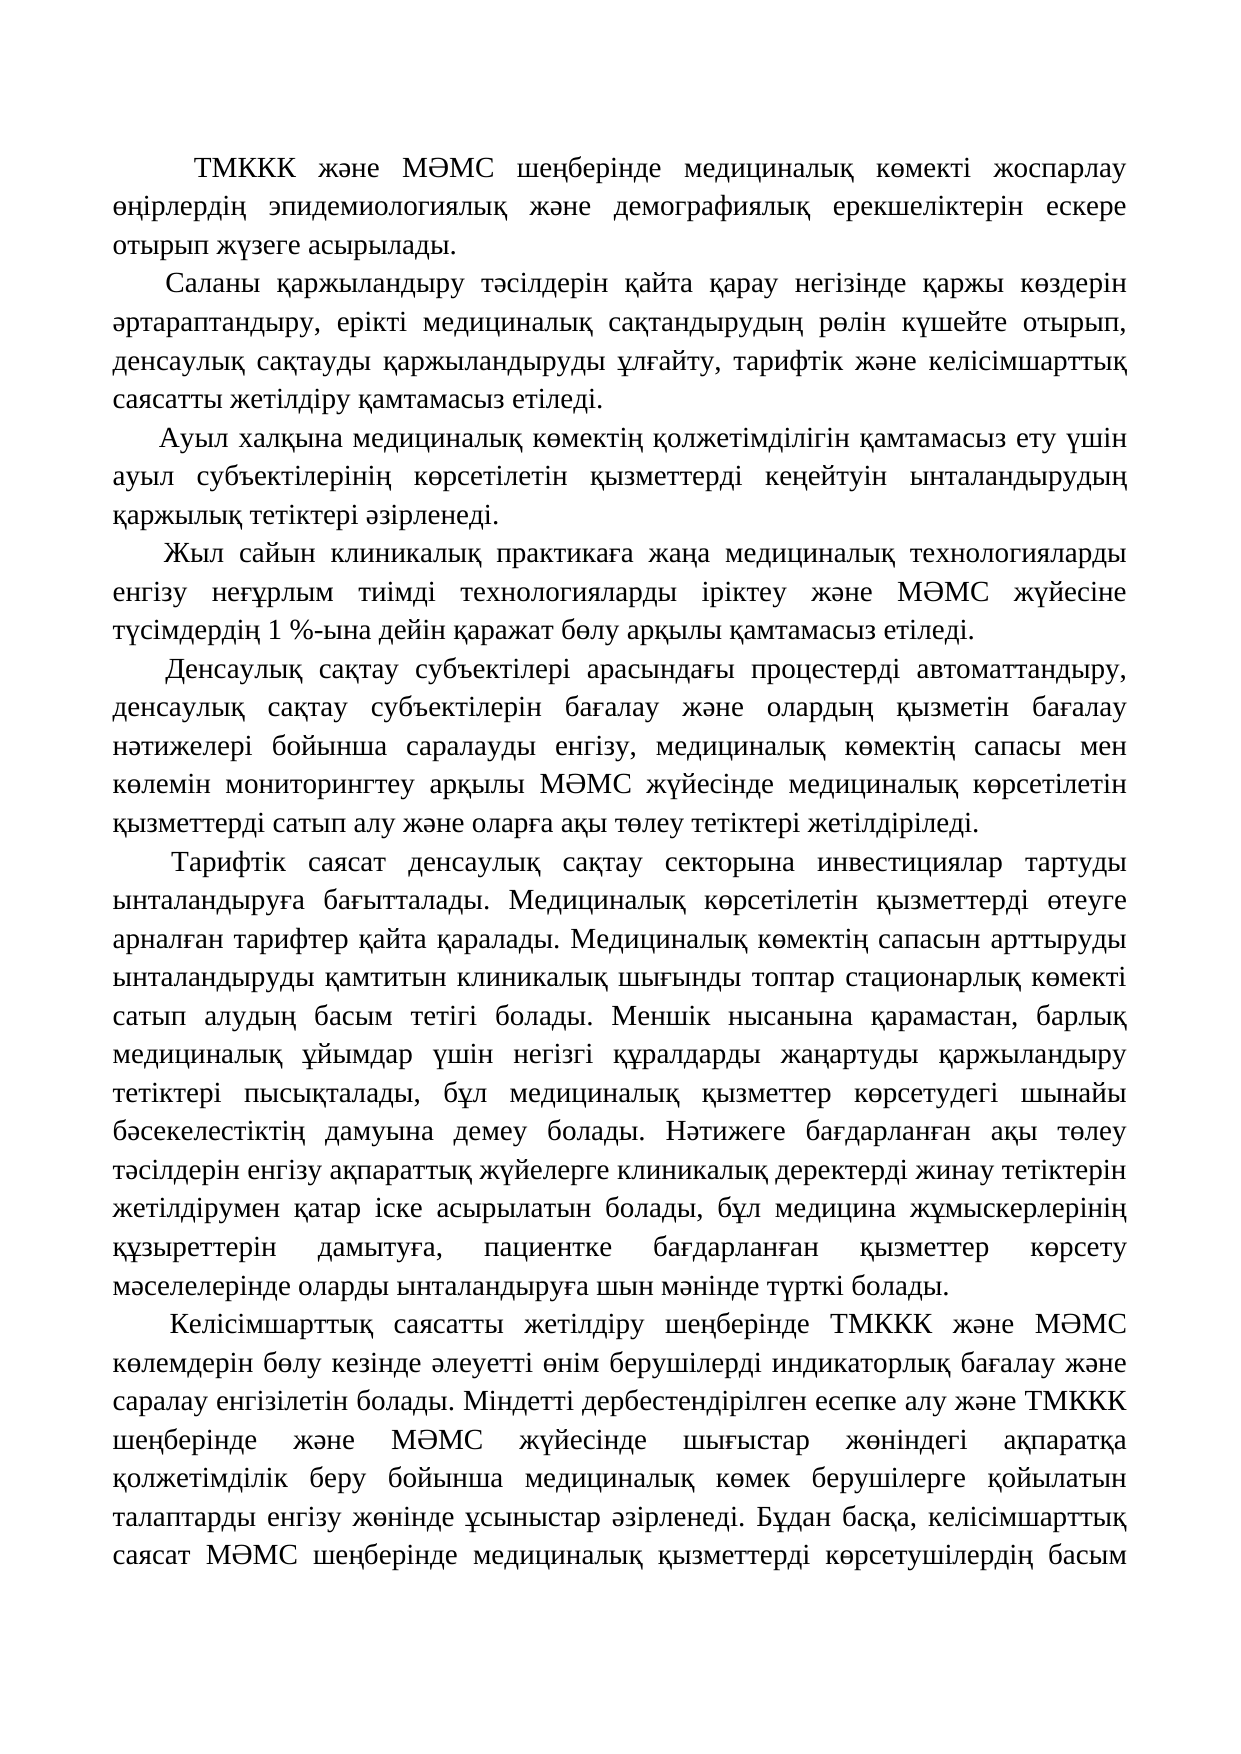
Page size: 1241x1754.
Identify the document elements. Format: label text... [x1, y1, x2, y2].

text Саланы қаржыландыру тәсілдерін қайта қарау негізінде қаржы көздерін әртараптандыру, ерікті медициналық сақтандырудың рөлін күшейте отырып, денсаулық сақтауды қаржыландыруды ұлғайту, тарифтік және келісімшарттық саясатты жетілдіру қамтамасыз етіледі. [112, 266, 1128, 415]
text ТМККК және МӘМС шеңберінде медициналық көмекті жоспарлау өңірлердің эпидемиологиялық және демографиялық ерекшеліктерін ескере отырып жүзеге асырылады. [112, 150, 1128, 261]
text Ауыл халқына медициналық көмектің қолжетімділігін қамтамасыз ету үшін ауыл субъектілерінің көрсетілетін қызметтерді кеңейтуін ынталандырудың қаржылық тетіктері әзірленеді. [112, 420, 1128, 530]
text Жыл сайын клиникалық практикаға жаңа медициналық технологияларды енгізу неғұрлым тиімді технологияларды іріктеу және МӘМС жүйесіне түсімдердің 1 %-ына дейін қаражат бөлу арқылы қамтамасыз етіледі. [112, 535, 1128, 646]
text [112, 1306, 1128, 1571]
text Денсаулық сақтау субъектілері арасындағы процестерді автоматтандыру, денсаулық сақтау субъектілерін бағалау және олардың қызметін бағалау нәтижелері бойынша саралауды енгізу, медициналық көмектің сапасы мен көлемін мониторингтеу арқылы МӘМС жүйесінде медициналық көрсетілетін қызметтерді сатып алу және оларға ақы төлеу тетіктері жетілдіріледі. [112, 651, 1128, 839]
text Тарифтік саясат денсаулық сақтау секторына инвестициялар тартуды ынталандыруға бағытталады. Медициналық көрсетілетін қызметтерді өтеуге арналған тарифтер қайта қаралады. Медициналық көмектің сапасын арттыруды ынталандыруды қамтитын клиникалық шығынды топтар стационарлық көмекті сатып алудың басым тетігі болады. Меншік нысанына қарамастан, барлық медициналық ұйымдар үшін негізгі құралдарды жаңартуды қаржыландыру тетіктері пысықталады, бұл медициналық қызметтер көрсетудегі шынайы бәсекелестіктің дамуына демеу болады. Нәтижеге бағдарланған ақы төлеу тәсілдерін енгізу ақпараттық жүйелерге клиникалық деректерді жинау тетіктерін жетілдірумен қатар іске асырылатын болады, бұл медицина жұмыскерлерінің құзыреттерін дамытуға, пациентке бағдарланған қызметтер көрсету мәселелерінде оларды ынталандыруға шын мәнінде түрткі болады. [112, 844, 1128, 1301]
